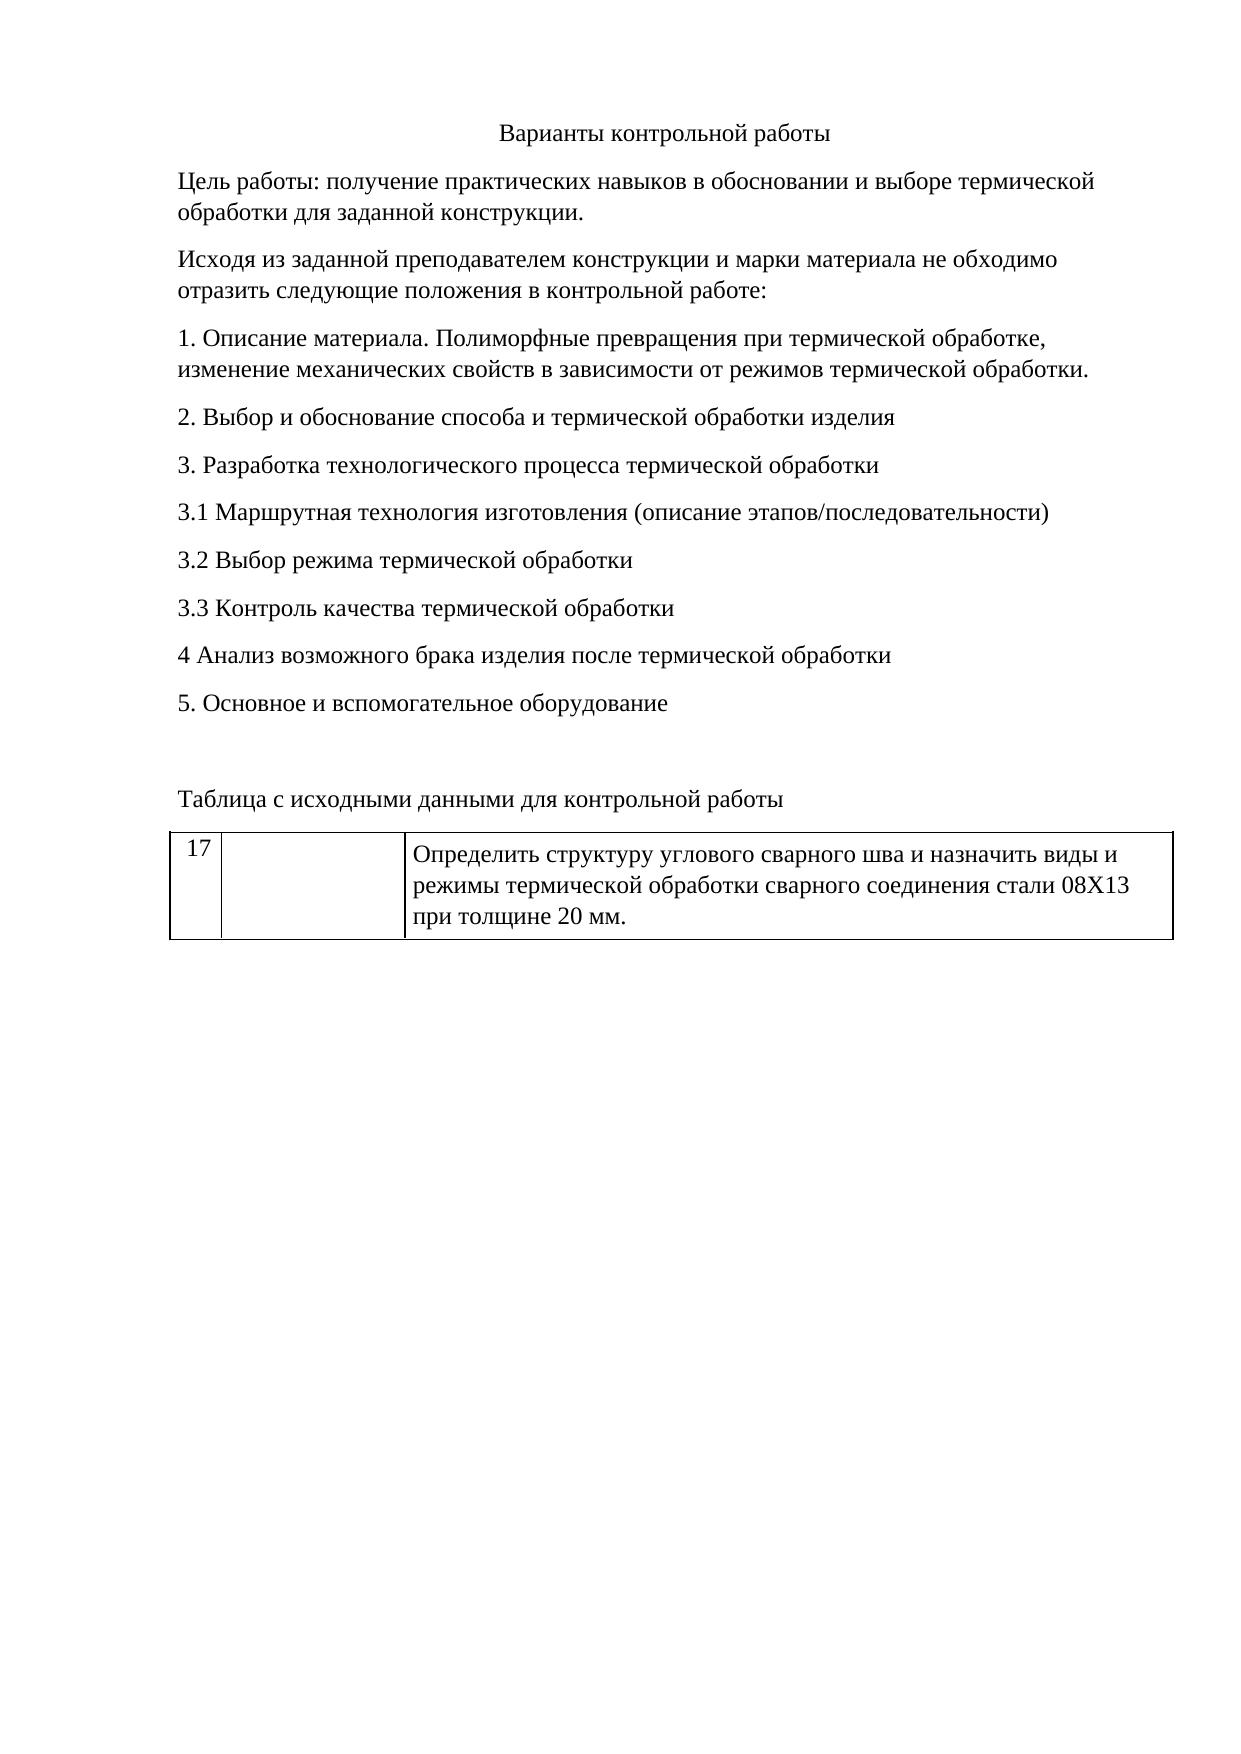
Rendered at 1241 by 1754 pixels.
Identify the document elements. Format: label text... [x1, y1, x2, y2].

text Исходя из заданной преподавателем конструкции и марки материала не обходимо отразить следующие положения в контрольной работе: [177, 244, 1152, 304]
text 3.1 Маршрутная технология изготовления (описание этапов/последовательности) [177, 497, 1152, 526]
text 3.3 Контроль качества термической обработки [177, 593, 1152, 622]
text Таблица с исходными данными для контрольной работы [177, 784, 1152, 812]
text Варианты контрольной работы [177, 118, 1152, 147]
text 1. Описание материала. Полиморфные превращения при термической обработке, изменение механических свойств в зависимости от режимов термической обработки. [177, 323, 1152, 383]
table_header Определить структуру углового сварного шва и назначить виды и режимы термической обработки сварного соединения стали 08Х13 при толщине 20 мм. [406, 833, 1172, 938]
table_header 17 [171, 833, 221, 938]
text 2. Выбор и обоснование способа и термической обработки изделия [177, 402, 1152, 431]
text 3. Разработка технологического процесса термической обработки [177, 450, 1152, 478]
text Цель работы: получение практических навыков в обосновании и выборе термической обработки для заданной конструкции. [177, 166, 1152, 226]
table_header [222, 833, 404, 938]
text 4 Анализ возможного брака изделия после термической обработки [177, 641, 1152, 669]
text 3.2 Выбор режима термической обработки [177, 545, 1152, 574]
text 5. Основное и вспомогательное оборудование [177, 688, 1152, 717]
